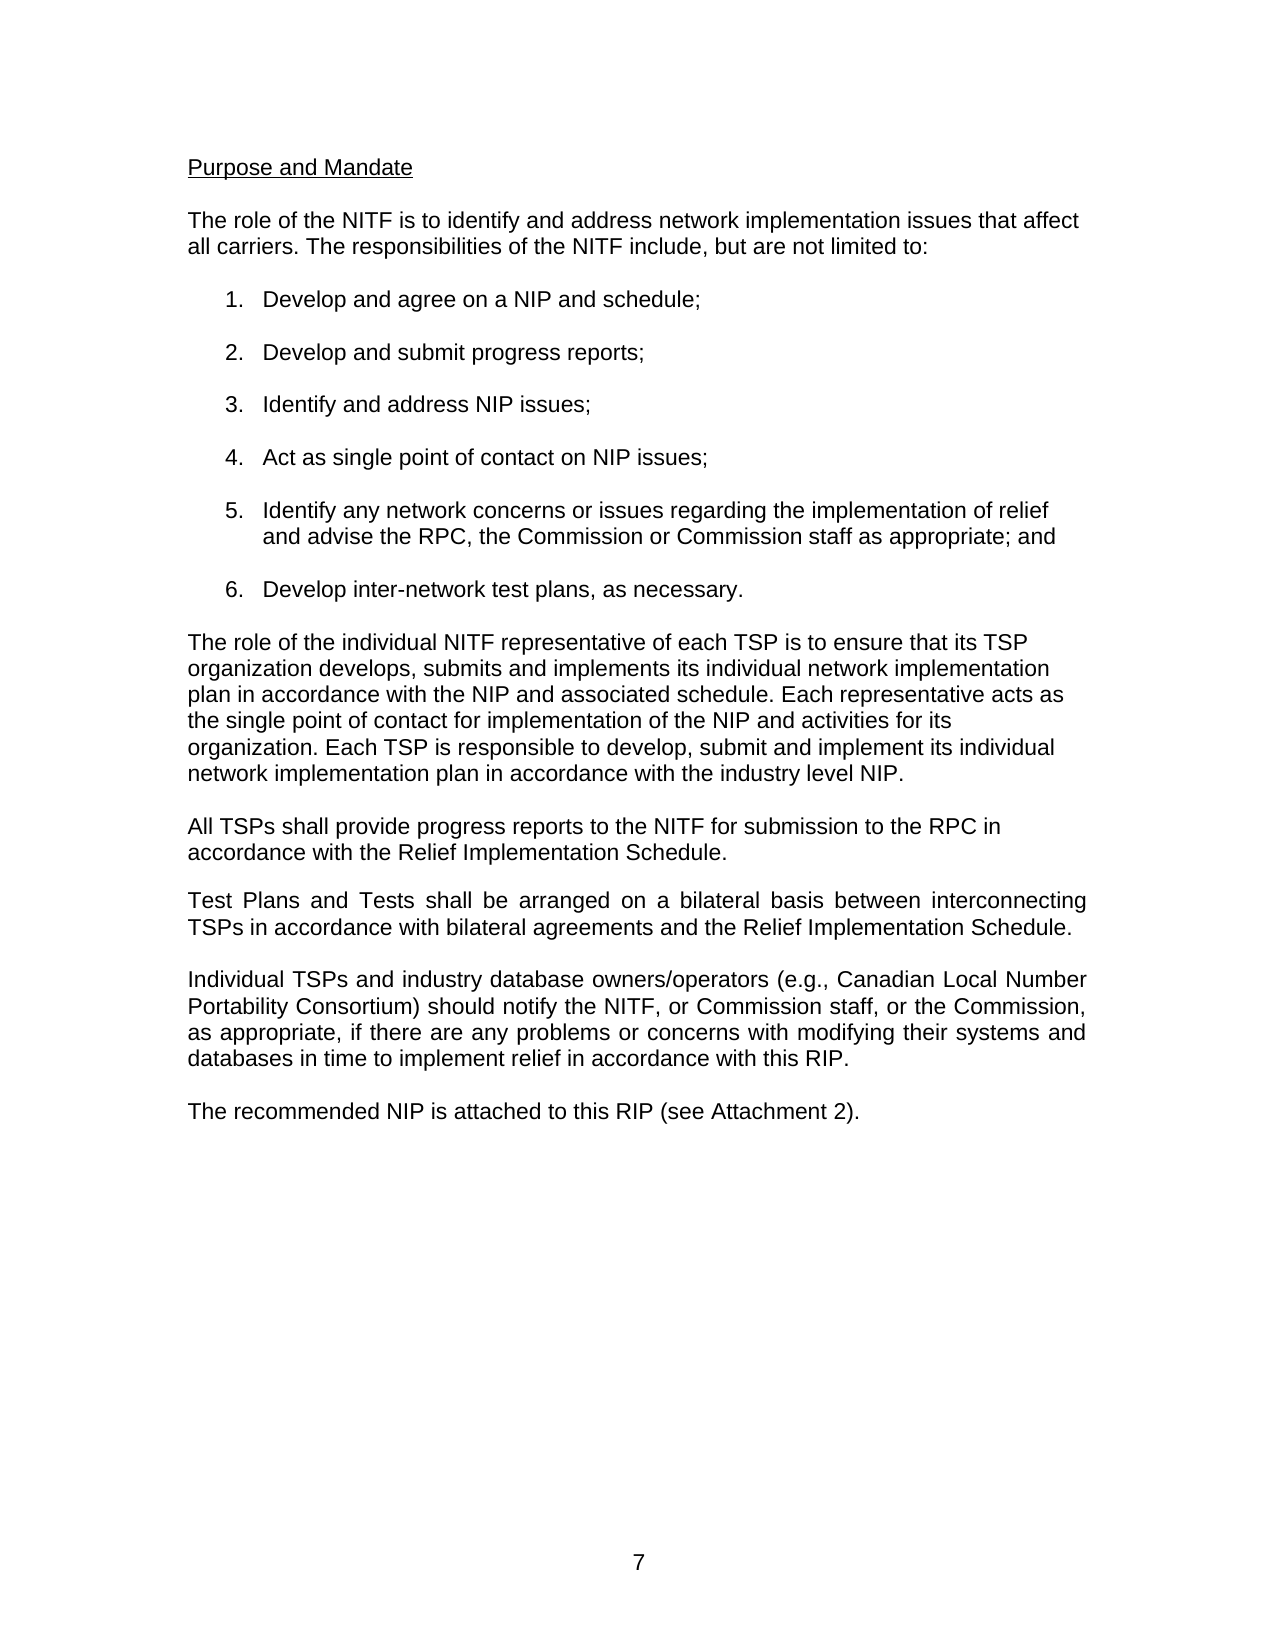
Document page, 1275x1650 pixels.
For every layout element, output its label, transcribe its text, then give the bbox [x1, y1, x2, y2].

text All TSPs shall provide progress reports to the NITF for submission to the RPC in accordance with the Relief Implementation Schedule. [187, 813, 1087, 866]
text Test Plans and Tests shall be arranged on a bilateral basis between interconnecting TSPs in accordance with bilateral agreements and the Relief Implementation Schedule. [187, 887, 1087, 940]
list Identify and address NIP issues; [225, 391, 1087, 418]
list Identify any network concerns or issues regarding the implementation of relief and advise the RPC, the Commission or Commission staff as appropriate; and [225, 497, 1087, 549]
text The role of the NITF is to identify and address network implementation issues that affect all carriers. The responsibilities of the NITF include, but are not limited to: [187, 207, 1087, 259]
list Develop inter-network test plans, as necessary. [225, 576, 1087, 602]
list Develop and submit progress reports; [225, 338, 1087, 365]
text Purpose and Mandate [187, 154, 1087, 180]
text The role of the individual NITF representative of each TSP is to ensure that its TSP organization develops, submits and implements its individual network implementation plan in accordance with the NIP and associated schedule. Each representative acts as the single point of contact for implementation of the NIP and activities for its organization. Each TSP is responsible to develop, submit and implement its individual network implementation plan in accordance with the industry level NIP. [187, 628, 1087, 787]
list Act as single point of contact on NIP issues; [225, 444, 1087, 470]
list Develop and agree on a NIP and schedule; [225, 286, 1087, 312]
text Individual TSPs and industry database owners/operators (e.g., Canadian Local Number Portability Consortium) should notify the NITF, or Commission staff, or the Commission, as appropriate, if there are any problems or concerns with modifying their systems and databases in time to implement relief in accordance with this RIP. [187, 966, 1087, 1072]
text The recommended NIP is attached to this RIP (see Attachment 2). [187, 1098, 1087, 1124]
